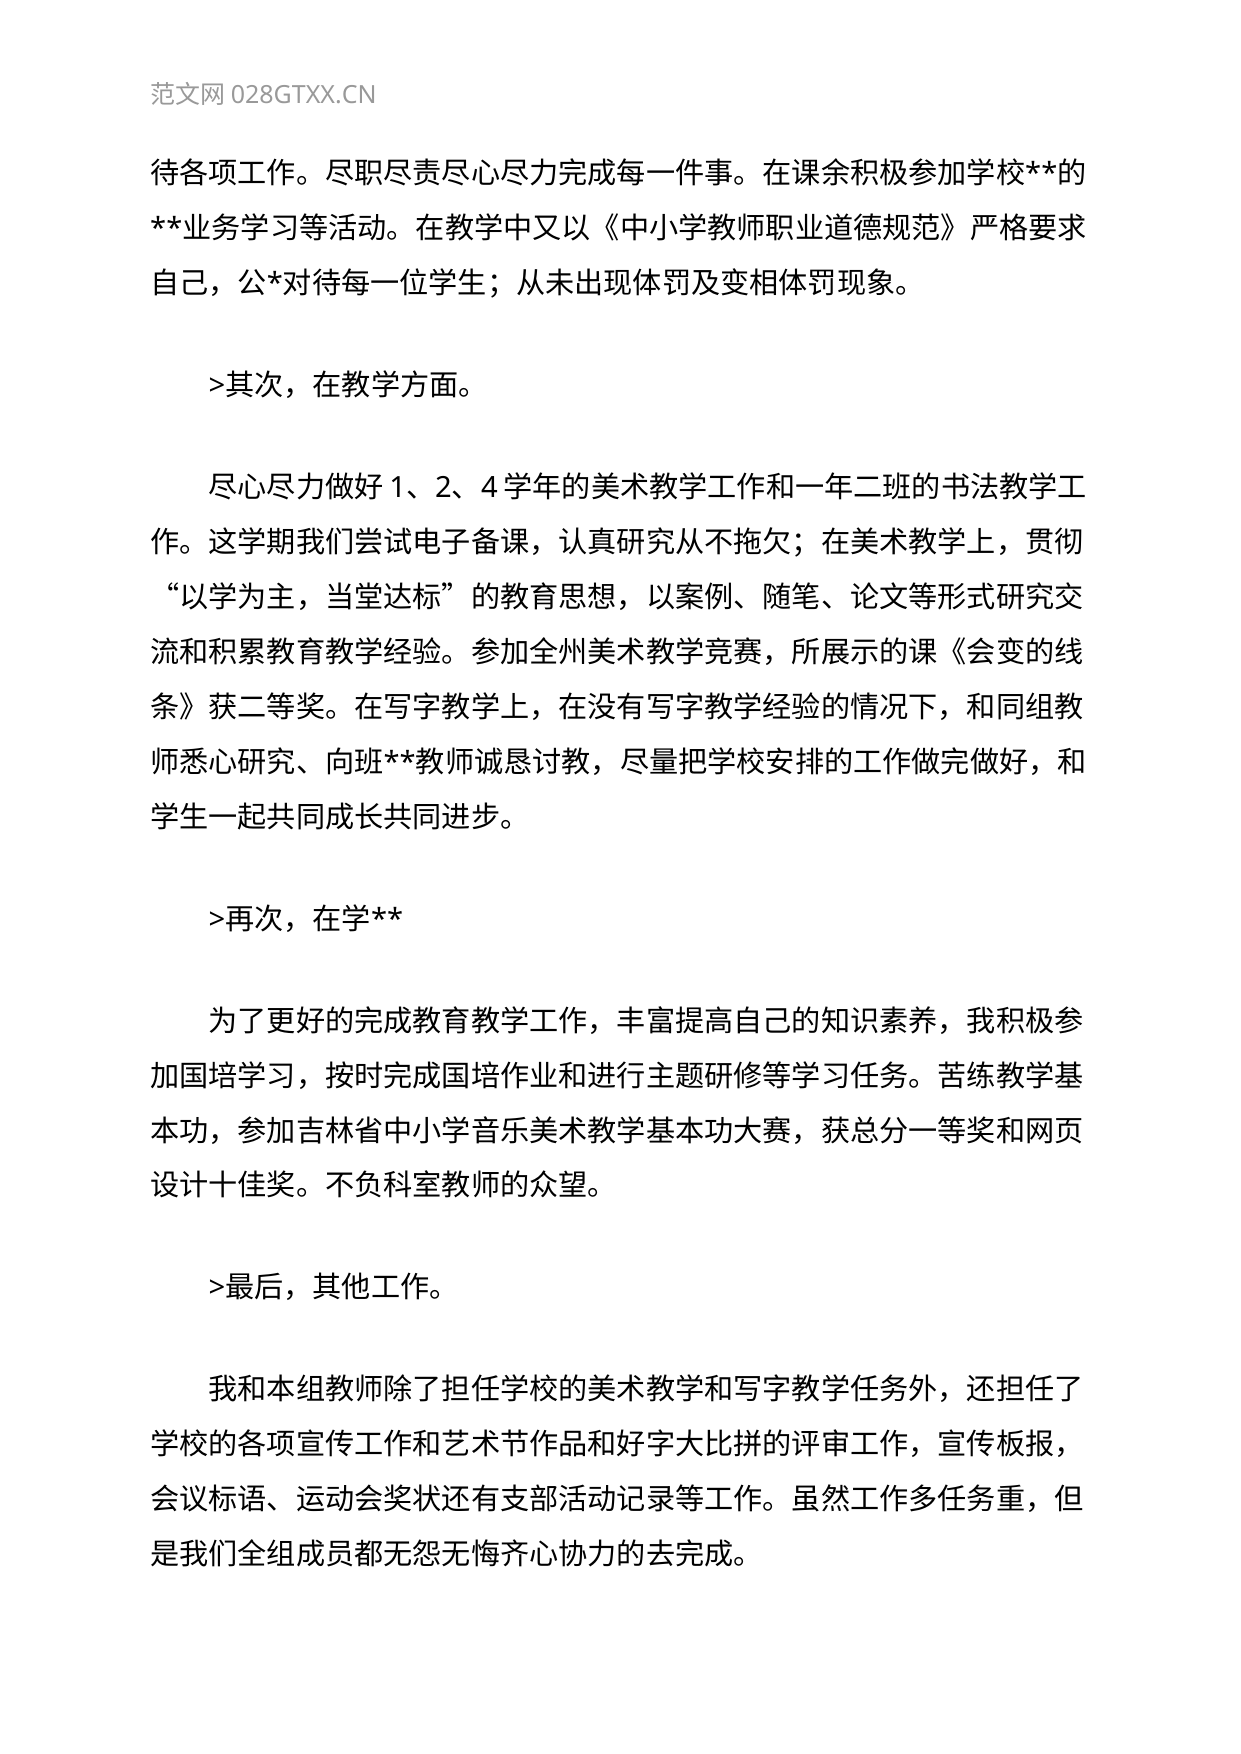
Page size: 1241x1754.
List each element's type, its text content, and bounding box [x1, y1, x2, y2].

text >再次，在学** [150, 895, 1090, 938]
text 尽心尽力做好1、2、4学年的美术教学工作和一年二班的书法教学工作。这学期我们尝试电子备课，认真研究从不拖欠；在美术教学上，贯彻“以学为主，当堂达标”的教育思想，以案例、随笔、论文等形式研究交流和积累教育教学经验。参加全州美术教学竞赛，所展示的课《会变的线条》获二等奖。在写字教学上，在没有写字教学经验的情况下，和同组教师悉心研究、向班**教师诚恳讨教，尽量把学校安排的工作做完做好，和学生一起共同成长共同进步。 [150, 464, 1090, 836]
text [150, 150, 1090, 302]
text >其次，在教学方面。 [150, 362, 1090, 404]
text 为了更好的完成教育教学工作，丰富提高自己的知识素养，我积极参加国培学习，按时完成国培作业和进行主题研修等学习任务。苦练教学基本功，参加吉林省中小学音乐美术教学基本功大赛，获总分一等奖和网页设计十佳奖。不负科室教师的众望。 [150, 997, 1090, 1204]
text >最后，其他工作。 [150, 1264, 1090, 1306]
text 我和本组教师除了担任学校的美术教学和写字教学任务外，还担任了学校的各项宣传工作和艺术节作品和好字大比拼的评审工作，宣传板报，会议标语、运动会奖状还有支部活动记录等工作。虽然工作多任务重，但是我们全组成员都无怨无悔齐心协力的去完成。 [150, 1366, 1090, 1573]
